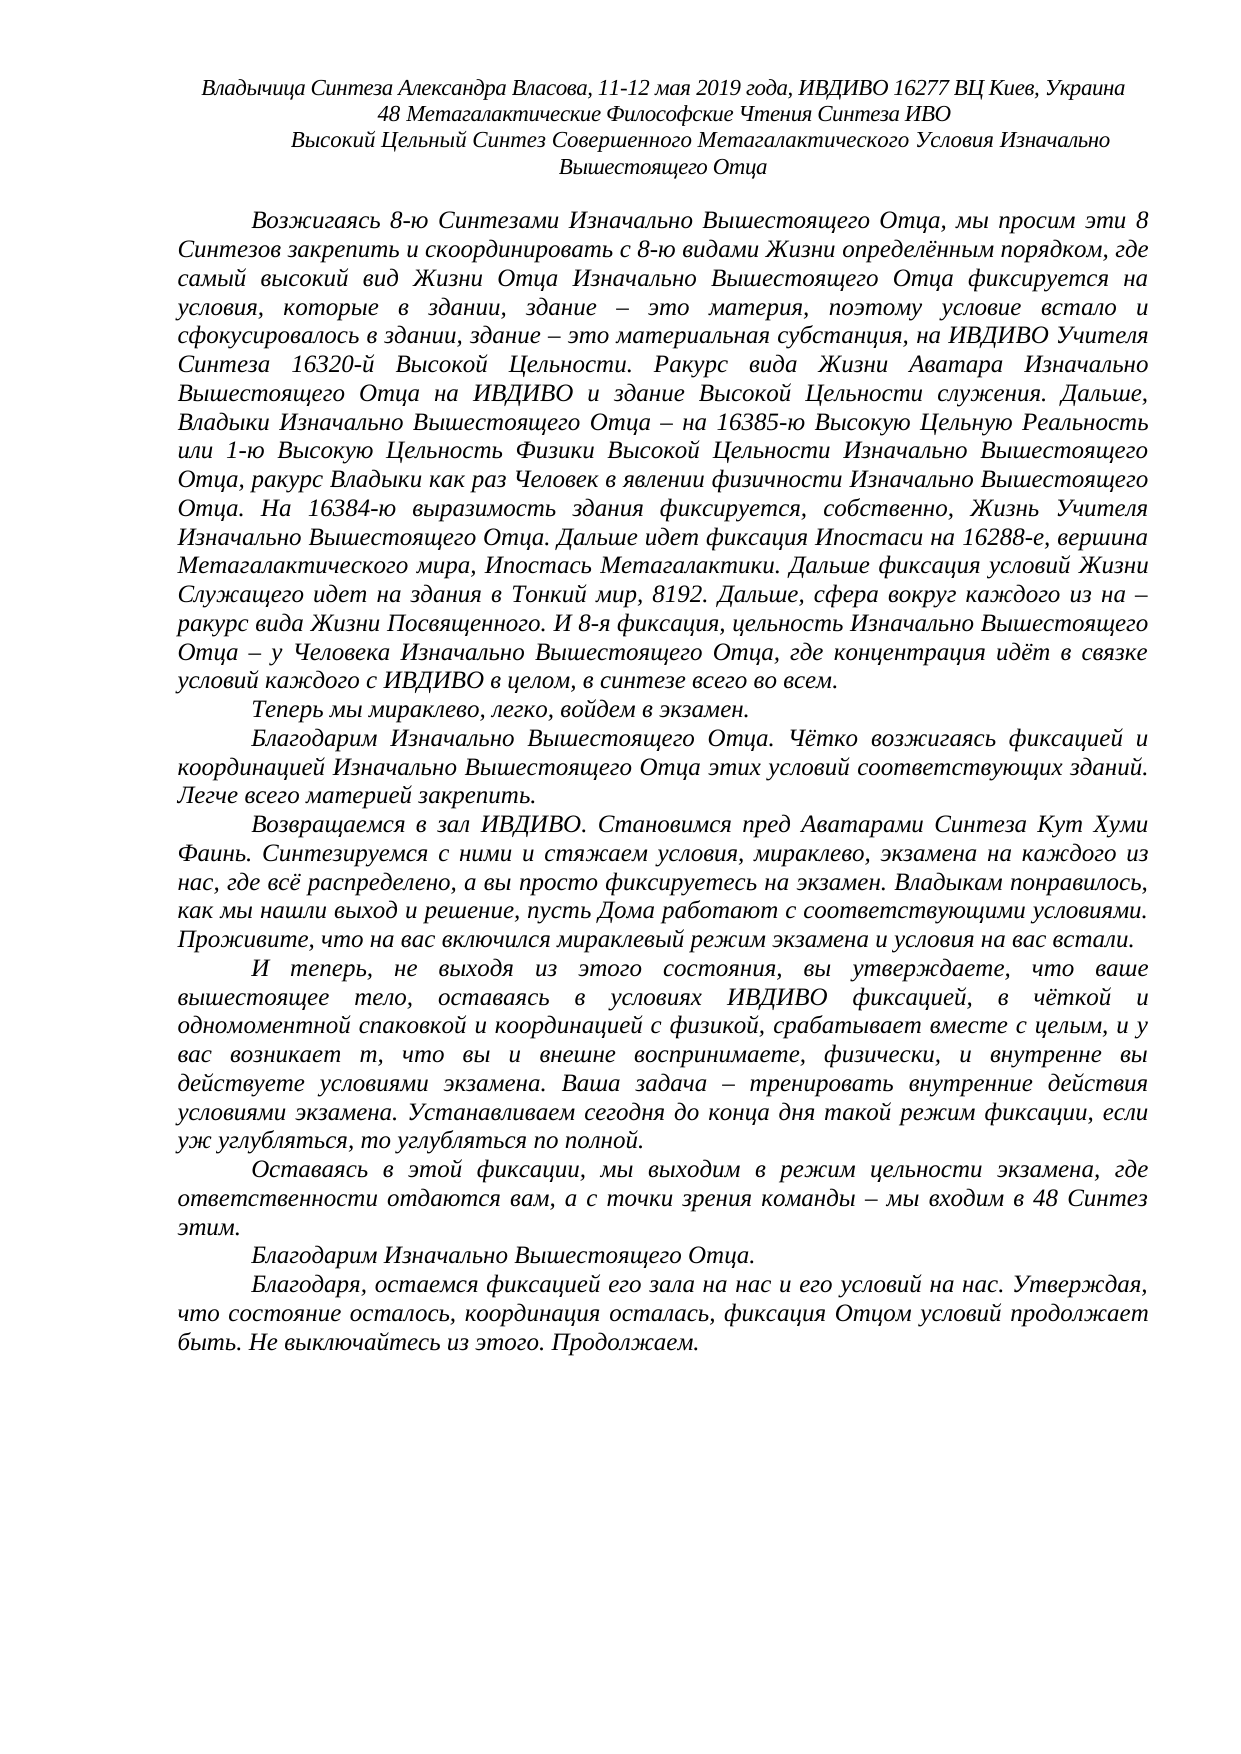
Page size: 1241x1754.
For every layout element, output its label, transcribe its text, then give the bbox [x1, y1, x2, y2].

text Оставаясь в этой фиксации, мы выходим в режим цельности экзамена, где ответственности отдаются вам, а с точки зрения команды – мы входим в 48 Синтез этим. [177, 1154, 1152, 1241]
text Благодарим Изначально Вышестоящего Отца. Чётко возжигаясь фиксацией и координацией Изначально Вышестоящего Отца этих условий соответствующих зданий. Легче всего материей закрепить. [177, 723, 1152, 809]
text Благодаря, остаемся фиксацией его зала на нас и его условий на нас. Утверждая, что состояние осталось, координация осталась, фиксация Отцом условий продолжает быть. Не выключайтесь из этого. Продолжаем. [177, 1269, 1152, 1356]
text Благодарим Изначально Вышестоящего Отца. [177, 1241, 1152, 1269]
text Возжигаясь 8-ю Синтезами Изначально Вышестоящего Отца, мы просим эти 8 Синтезов закрепить и скоординировать с 8-ю видами Жизни определённым порядком, где самый высокий вид Жизни Отца Изначально Вышестоящего Отца фиксируется на условия, которые в здании, здание – это материя, поэтому условие встало и сфокусировалось в здании, здание – это материальная субстанция, на ИВДИВО Учителя Синтеза 16320-й Высокой Цельности. Ракурс вида Жизни Аватара Изначально Вышестоящего Отца на ИВДИВО и здание Высокой Цельности служения. Дальше, Владыки Изначально Вышестоящего Отца – на 16385-ю Высокую Цельную Реальность или 1-ю Высокую Цельность Физики Высокой Цельности Изначально Вышестоящего Отца, ракурс Владыки как раз Человек в явлении физичности Изначально Вышестоящего Отца. На 16384-ю выразимость здания фиксируется, собственно, Жизнь Учителя Изначально Вышестоящего Отца. Дальше идет фиксация Ипостаси на 16288-е, вершина Метагалактического мира, Ипостась Метагалактики. Дальше фиксация условий Жизни Служащего идет на здания в Тонкий мир, 8192. Дальше, сфера вокруг каждого из на – ракурс вида Жизни Посвященного. И 8-я фиксация, цельность Изначально Вышестоящего Отца – у Человека Изначально Вышестоящего Отца, где концентрация идёт в связке условий каждого с ИВДИВО в целом, в синтезе всего во всем. [177, 206, 1152, 694]
text Теперь мы мираклево, легко, войдем в экзамен. [177, 694, 1152, 723]
text И теперь, не выходя из этого состояния, вы утверждаете, что ваше вышестоящее тело, оставаясь в условиях ИВДИВО фиксацией, в чёткой и одномоментной спаковкой и координацией с физикой, срабатывает вместе с целым, и у вас возникает т, что вы и внешне воспринимаете, физически, и внутренне вы действуете условиями экзамена. Ваша задача – тренировать внутренние действия условиями экзамена. Устанавливаем сегодня до конца дня такой режим фиксации, если уж углубляться, то углубляться по полной. [177, 953, 1152, 1154]
text Возвращаемся в зал ИВДИВО. Становимся пред Аватарами Синтеза Кут Хуми Фаинь. Синтезируемся с ними и стяжаем условия, мираклево, экзамена на каждого из нас, где всё распределено, а вы просто фиксируетесь на экзамен. Владыкам понравилось, как мы нашли выход и решение, пусть Дома работают с соответствующими условиями. Проживите, что на вас включился мираклевый режим экзамена и условия на вас встали. [177, 809, 1152, 953]
